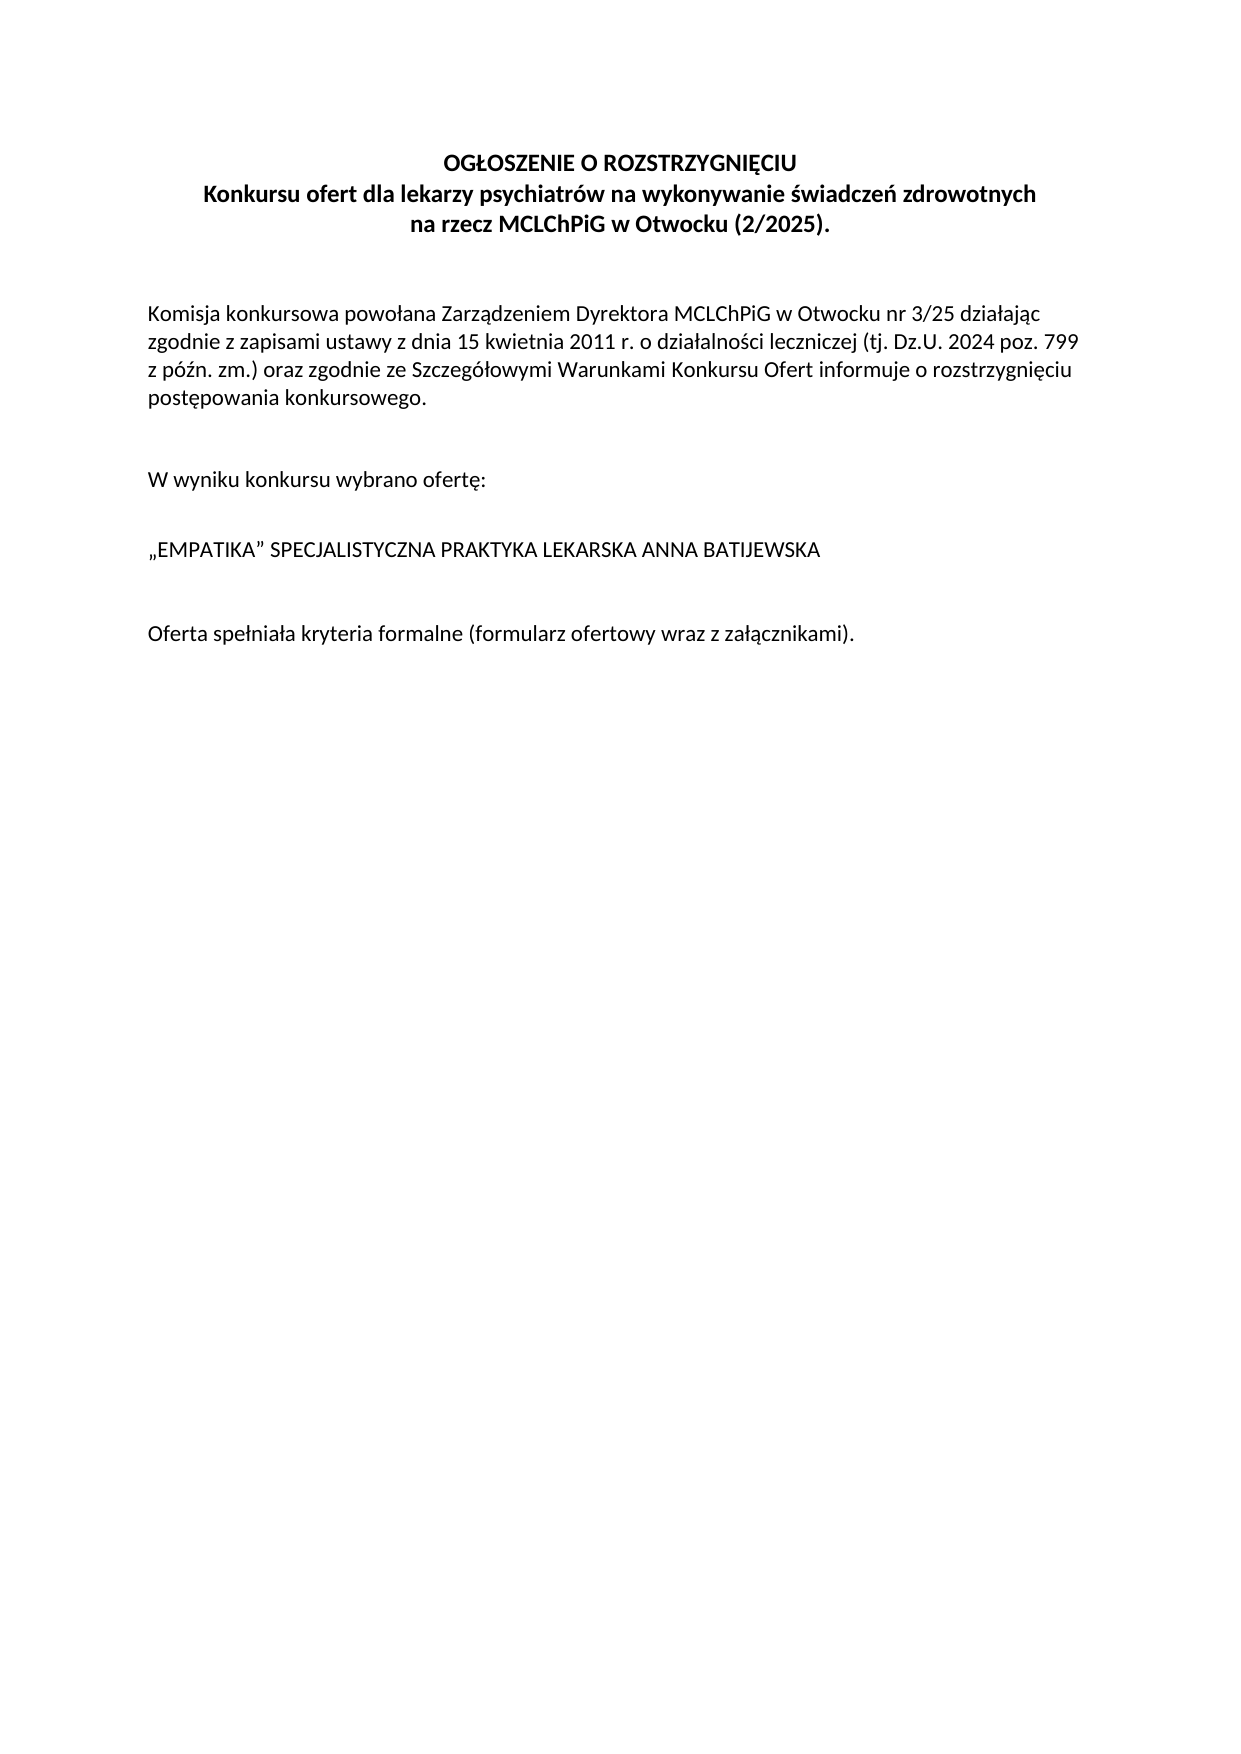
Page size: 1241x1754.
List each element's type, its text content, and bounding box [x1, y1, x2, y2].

text OGŁOSZENIE O ROZSTRZYGNIĘCIU [148, 148, 1093, 178]
text na rzecz MCLChPiG w Otwocku (2/2025). [148, 209, 1093, 239]
text Komisja konkursowa powołana Zarządzeniem Dyrektora MCLChPiG w Otwocku nr 3/25 działając zgodnie z zapisami ustawy z dnia 15 kwietnia 2011 r. o działalności leczniczej (tj. Dz.U. 2024 poz. 799 z późn. zm.) oraz zgodnie ze Szczegółowymi Warunkami Konkursu Ofert informuje o rozstrzygnięciu postępowania konkursowego. [148, 299, 1093, 411]
text W wyniku konkursu wybrano ofertę: [148, 465, 1093, 493]
text „EMPATIKA” SPECJALISTYCZNA PRAKTYKA LEKARSKA ANNA BATIJEWSKA [148, 535, 1093, 563]
text Konkursu ofert dla lekarzy psychiatrów na wykonywanie świadczeń zdrowotnych [148, 178, 1093, 209]
text Oferta spełniała kryteria formalne (formularz ofertowy wraz z załącznikami). [148, 619, 1093, 647]
